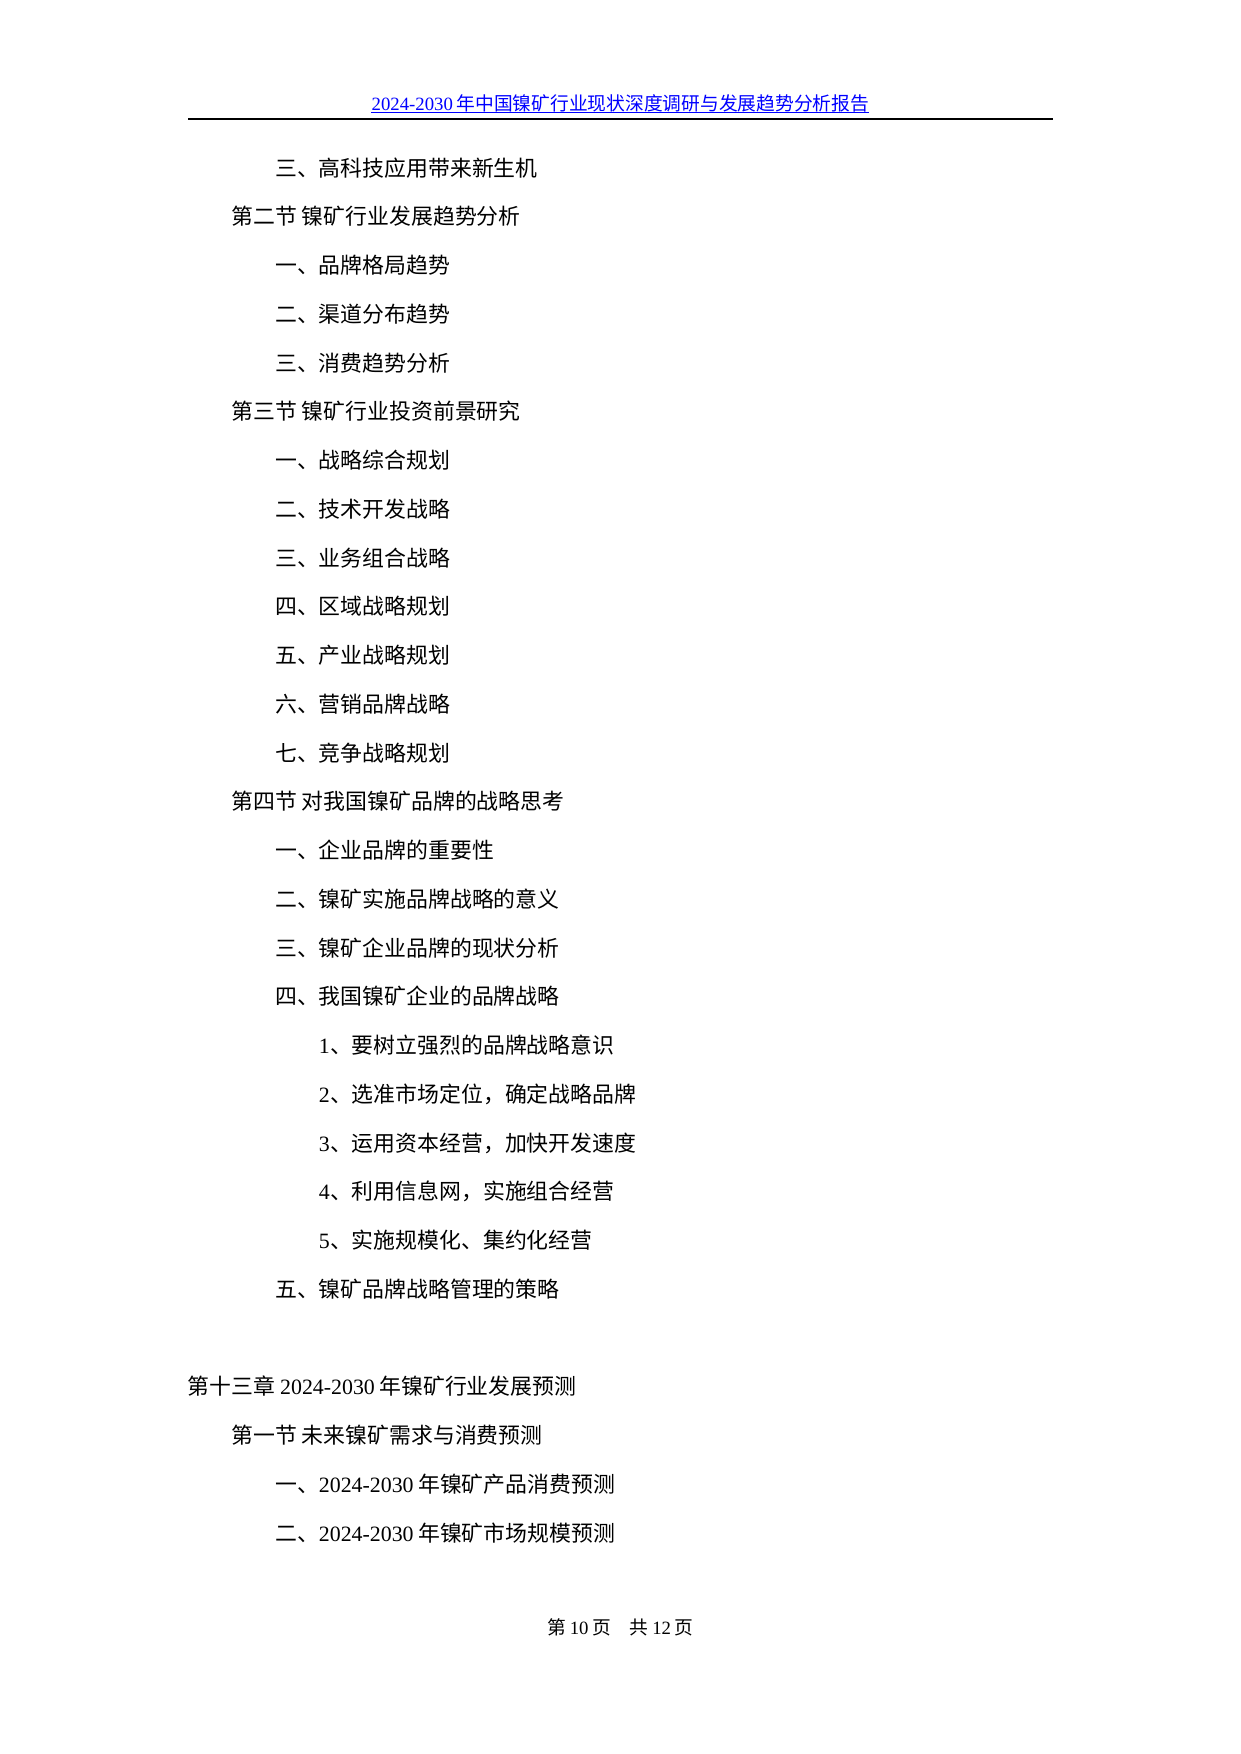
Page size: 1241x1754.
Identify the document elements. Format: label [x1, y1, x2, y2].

text [187, 150, 1053, 1548]
